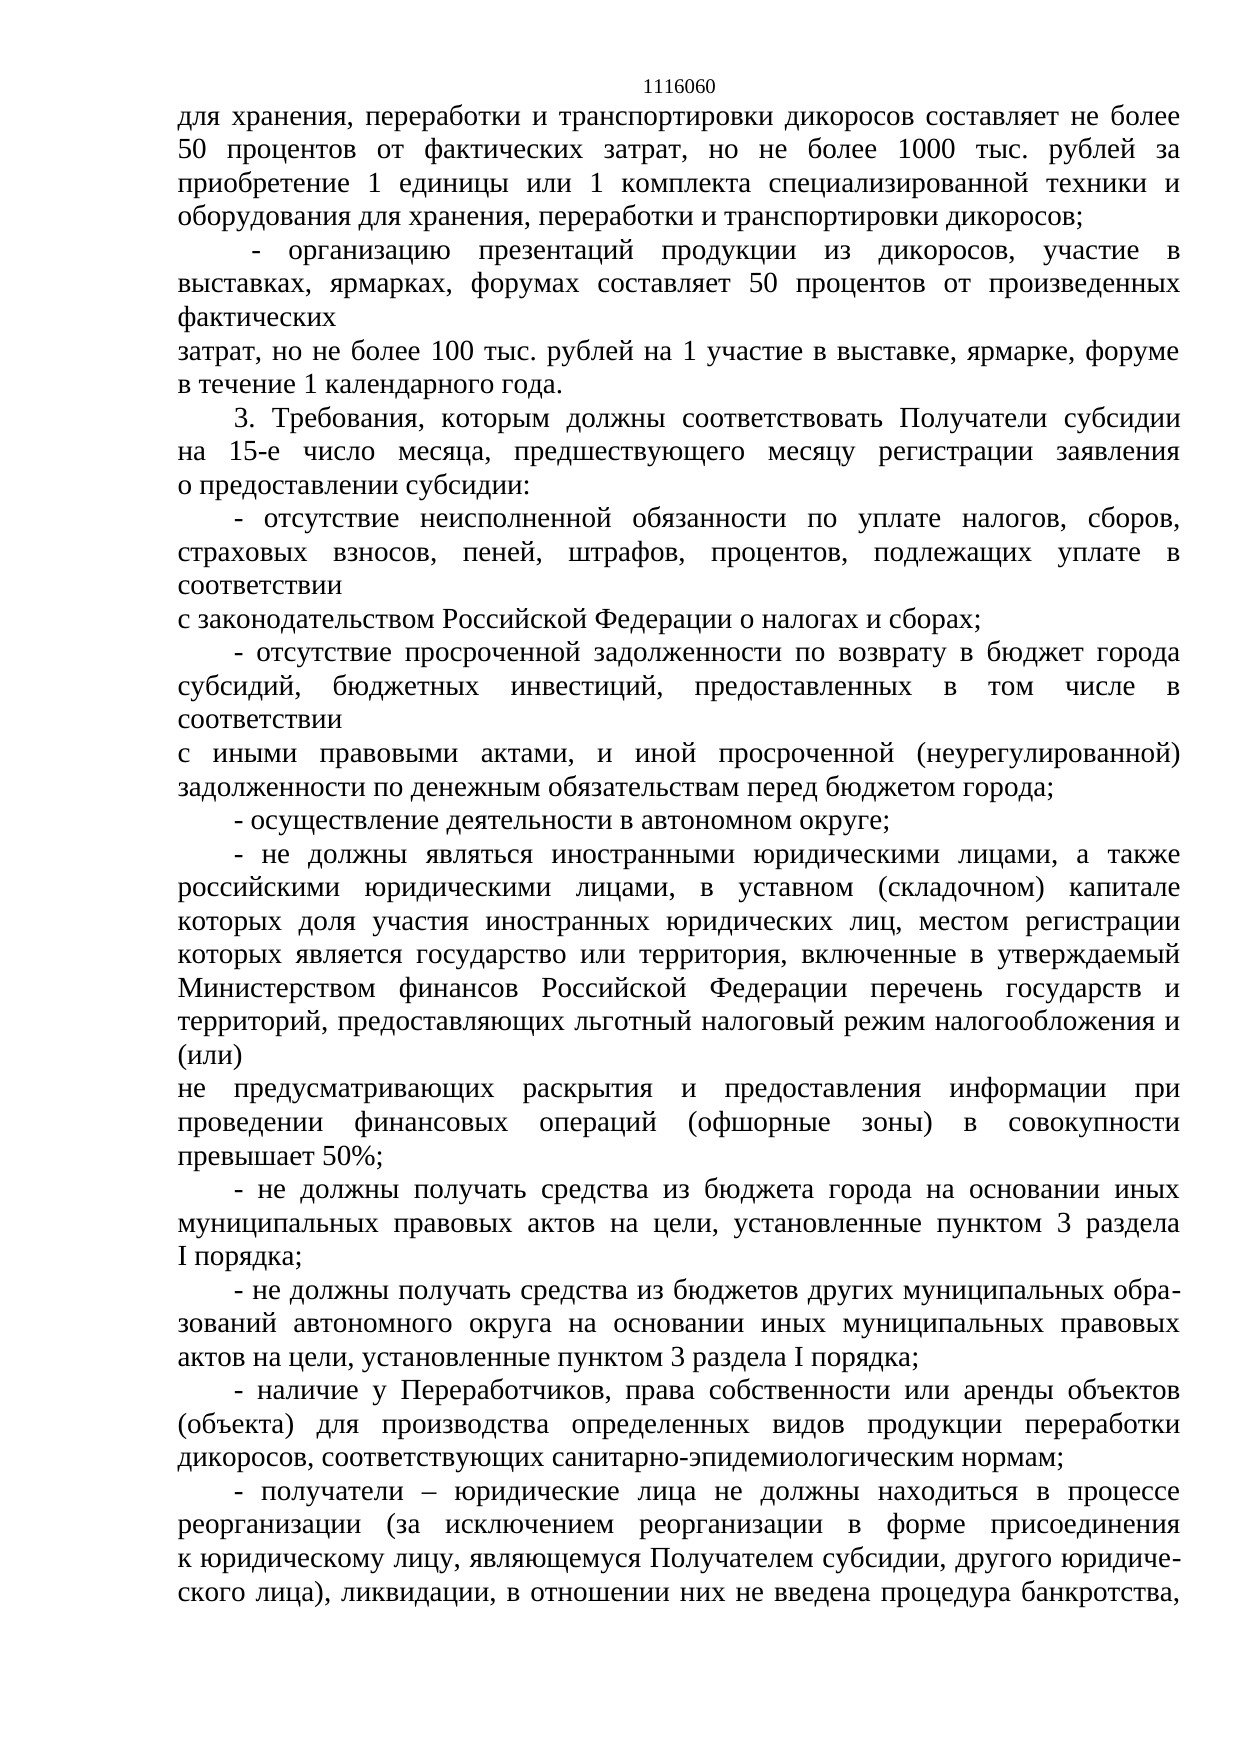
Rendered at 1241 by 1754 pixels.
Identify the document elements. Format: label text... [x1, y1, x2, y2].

text - наличие у Переработчиков, права собственности или аренды объектов (объекта) для производства определенных видов продукции переработки дикоросов, соответствующих санитарно-эпидемиологическим нормам; [177, 1372, 1181, 1473]
text - отсутствие просроченной задолженности по возврату в бюджет города субсидий, бюджетных инвестиций, предоставленных в том числе в соответствии с иными правовыми актами, и иной просроченной (неурегулированной) задолженности по денежным обязательствам перед бюджетом города; [177, 634, 1181, 802]
text - осуществление деятельности в автономном округе; [177, 802, 1181, 836]
text 3. Требования, которым должны соответствовать Получатели субсидии на 15-е число месяца, предшествующего месяцу регистрации заявления о предоставлении субсидии: [177, 400, 1181, 500]
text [177, 1473, 1181, 1607]
text - отсутствие неисполненной обязанности по уплате налогов, сборов, страховых взносов, пеней, штрафов, процентов, подлежащих уплате в соответствии с законодательством Российской Федерации о налогах и сборах; [177, 500, 1181, 634]
text - не должны получать средства из бюджета города на основании иных муниципальных правовых актов на цели, установленные пунктом 3 раздела I порядка; [177, 1171, 1181, 1272]
text - не должны являться иностранными юридическими лицами, а также российскими юридическими лицами, в уставном (складочном) капитале которых доля участия иностранных юридических лиц, местом регистрации которых является государство или территория, включенные в утверждаемый Министерством финансов Российской Федерации перечень государств и территорий, предоставляющих льготный налоговый режим налогообложения и (или) не предусматривающих раскрытия и предоставления информации при проведении финансовых операций (офшорные зоны) в совокупности превышает 50%; [177, 836, 1181, 1171]
text - организацию презентаций продукции из дикоросов, участие в выставках, ярмарках, форумах составляет 50 процентов от произведенных фактических затрат, но не более 100 тыс. рублей на 1 участие в выставке, ярмарке, форуме в течение 1 календарного года. [177, 232, 1181, 400]
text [177, 98, 1181, 232]
text - не должны получать средства из бюджетов других муниципальных образований автономного округа на основании иных муниципальных правовых актов на цели, установленные пунктом 3 раздела I порядка; [177, 1272, 1181, 1372]
